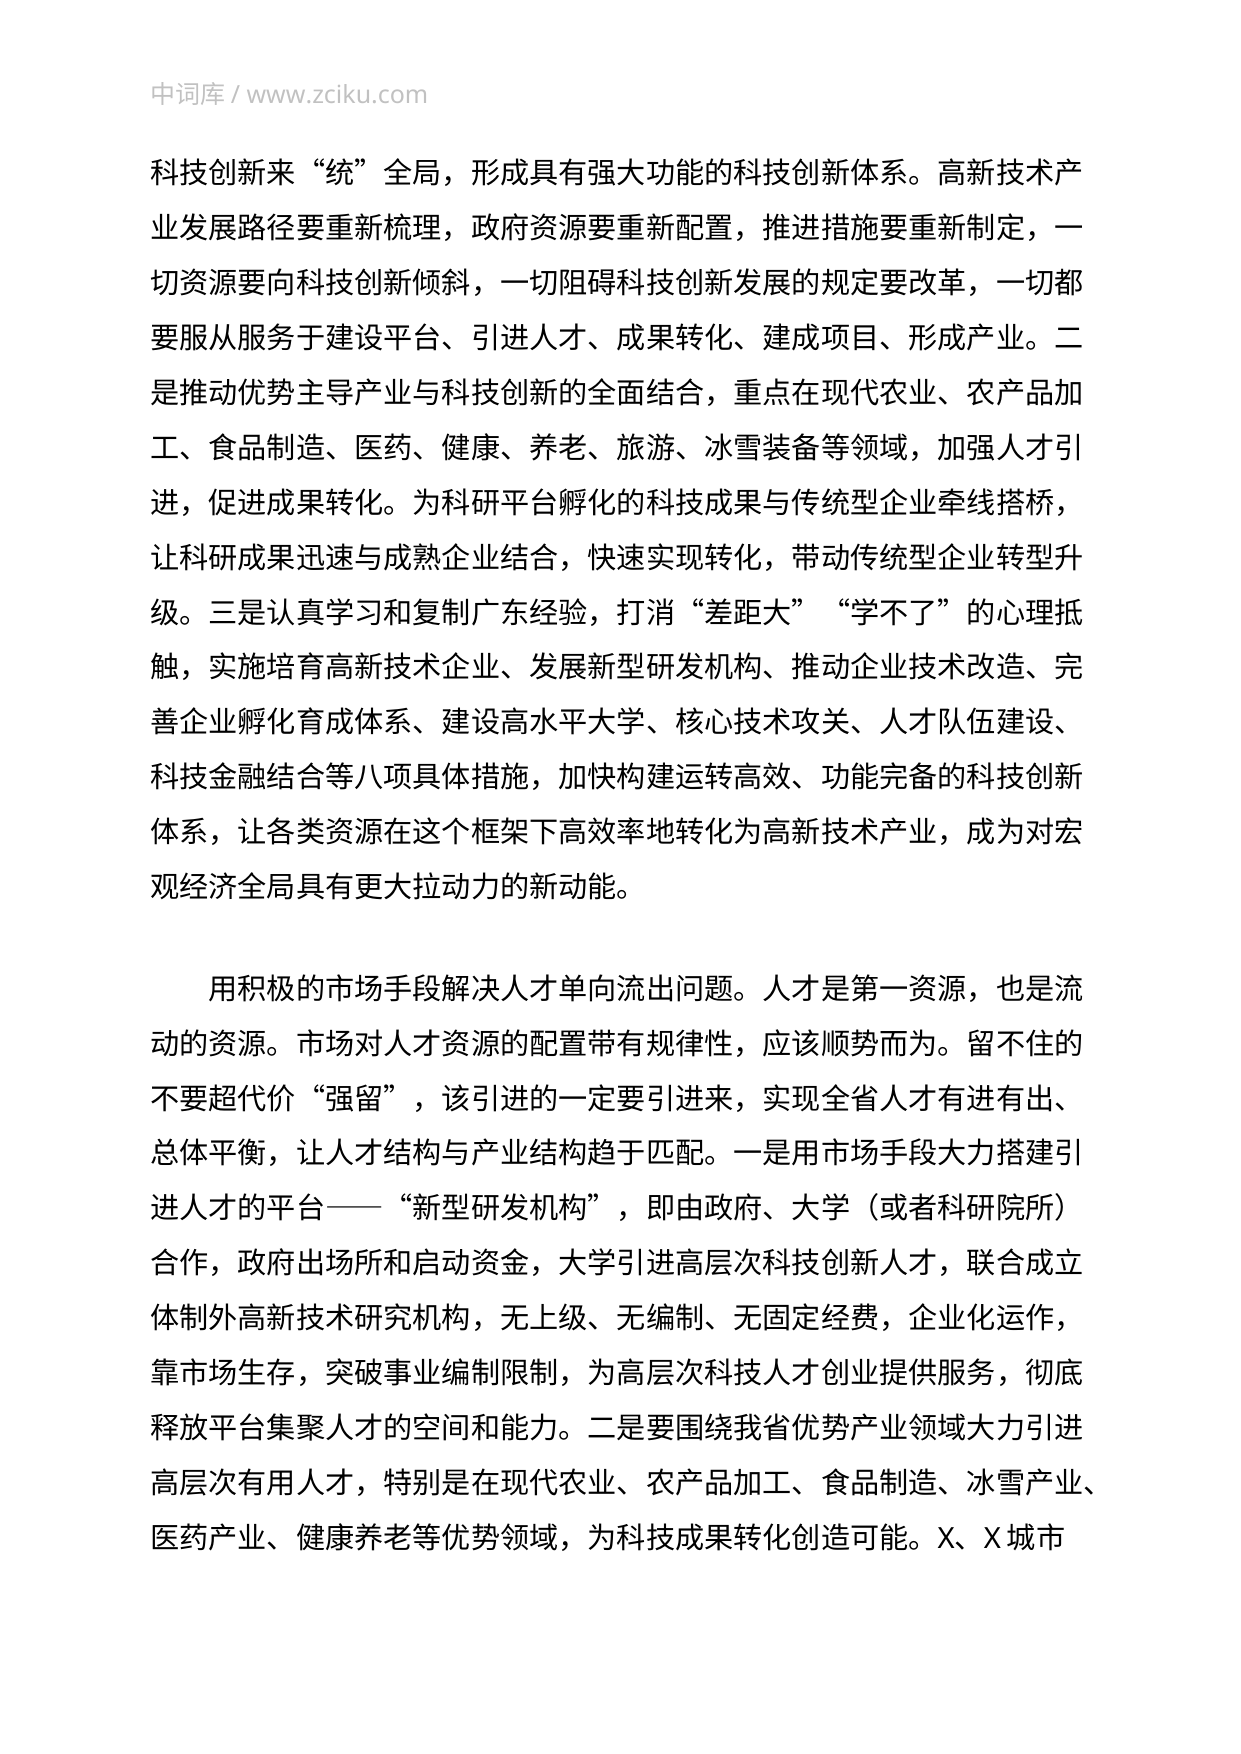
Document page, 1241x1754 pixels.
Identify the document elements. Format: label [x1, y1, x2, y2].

text [150, 150, 1090, 906]
text [150, 965, 1090, 1557]
